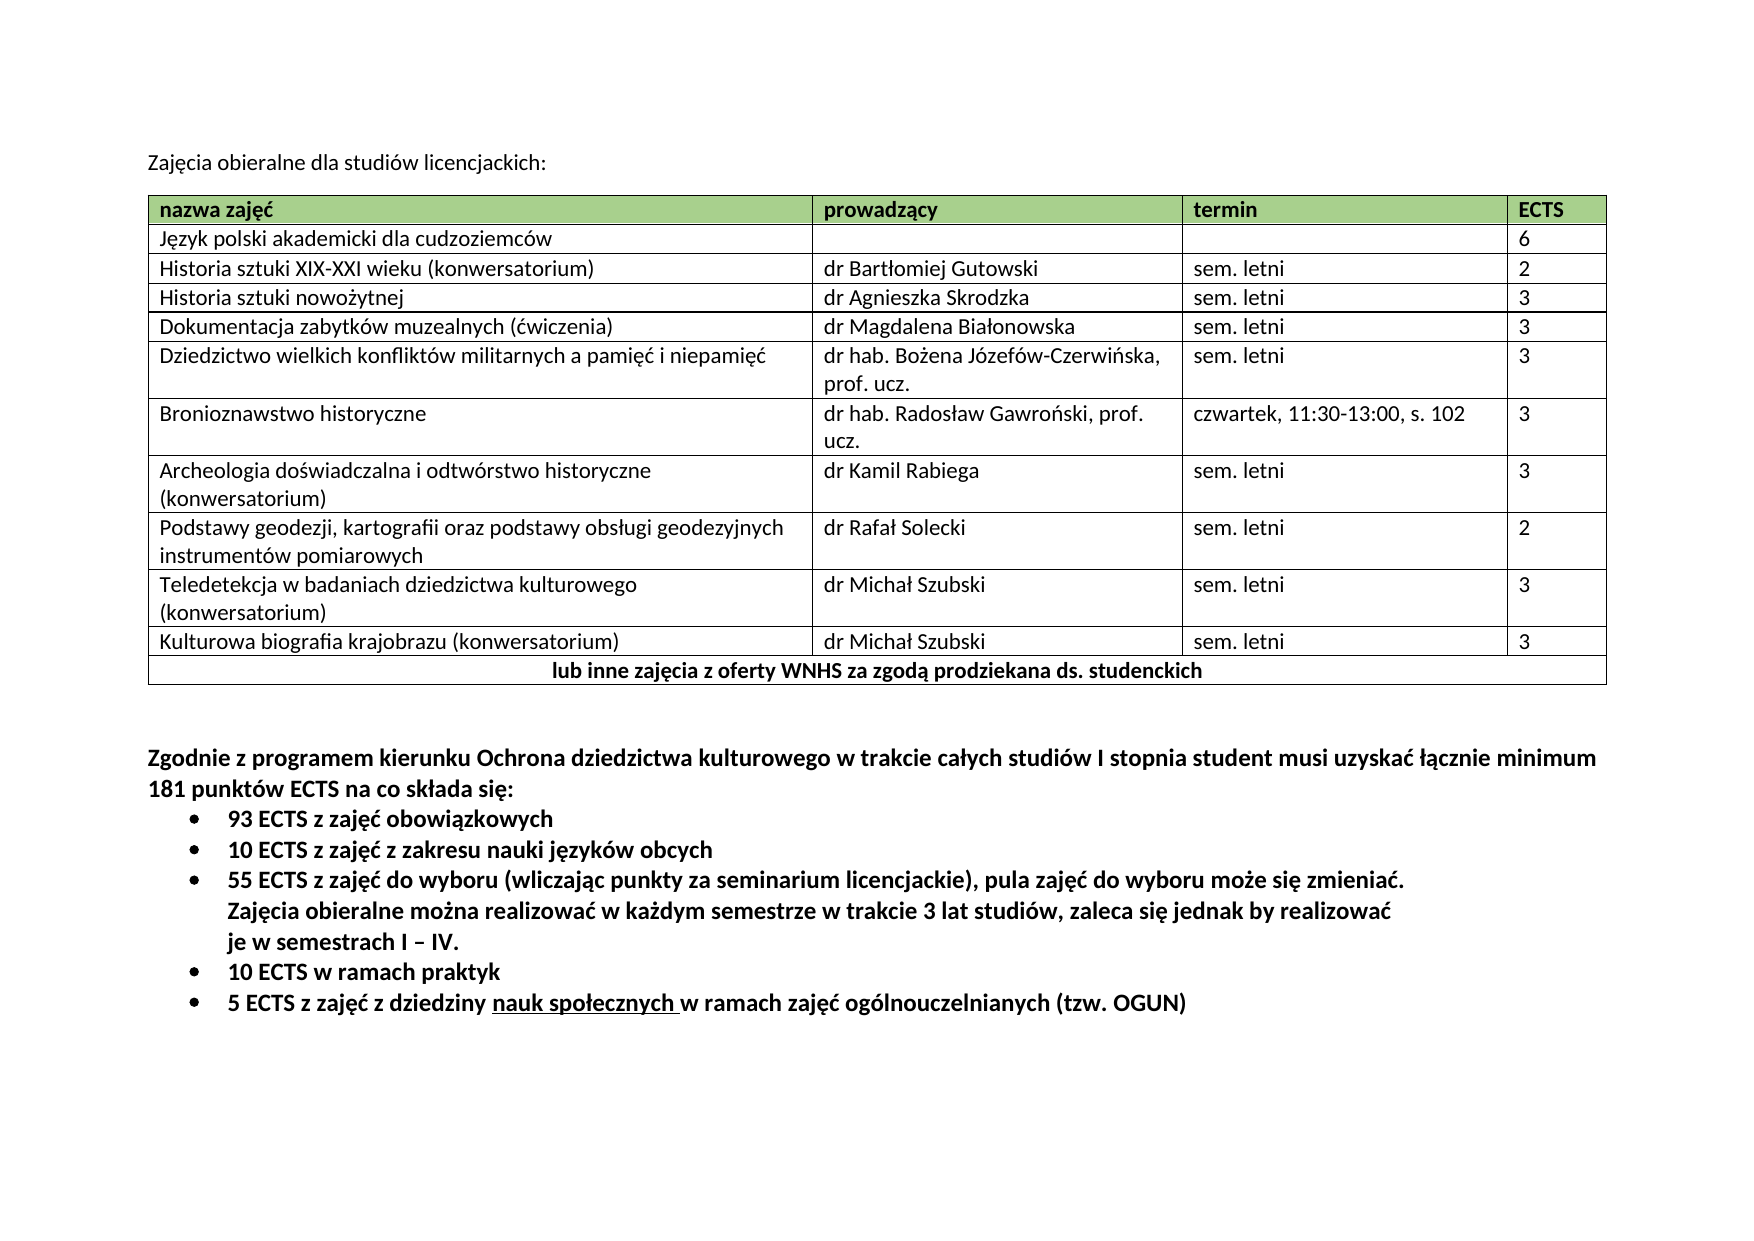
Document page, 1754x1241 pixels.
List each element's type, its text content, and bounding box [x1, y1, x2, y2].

table_cell 3 [1508, 399, 1606, 455]
table_cell dr Magdalena Białonowska [813, 313, 1182, 341]
table_cell Kulturowa biografia krajobrazu (konwersatorium) [149, 627, 812, 655]
table_cell lub inne zajęcia z oferty WNHS za zgodą prodziekana ds. studenckich [149, 656, 1606, 684]
table_cell 3 [1508, 342, 1606, 398]
table_cell 3 [1508, 284, 1606, 311]
table_cell sem. letni [1183, 342, 1507, 398]
table_cell dr Bartłomiej Gutowski [813, 254, 1182, 282]
table_cell sem. letni [1183, 313, 1507, 341]
table_cell 2 [1508, 254, 1606, 282]
table_cell dr Michał Szubski [813, 570, 1182, 626]
table_cell [813, 225, 1182, 253]
list 10 ECTS z zajęć z zakresu nauki języków obcych [190, 834, 1754, 865]
table_cell dr Kamil Rabiega [813, 456, 1182, 512]
table_cell sem. letni [1183, 513, 1507, 569]
table_cell 3 [1508, 313, 1606, 341]
list 10 ECTS w ramach praktyk [190, 956, 1754, 987]
table_cell Historia sztuki XIX-XXI wieku (konwersatorium) [149, 254, 812, 282]
table_cell Historia sztuki nowożytnej [149, 284, 812, 311]
table_cell czwartek, 11:30-13:00, s. 102 [1183, 399, 1507, 455]
text Zajęcia obieralne dla studiów licencjackich: [148, 148, 1606, 176]
table_cell dr hab. Bożena Józefów-Czerwińska, prof. ucz. [813, 342, 1182, 398]
table_cell 3 [1508, 570, 1606, 626]
table_cell dr Rafał Solecki [813, 513, 1182, 569]
table_cell 3 [1508, 627, 1606, 655]
table_cell sem. letni [1183, 284, 1507, 311]
table_cell Archeologia doświadczalna i odtwórstwo historyczne (konwersatorium) [149, 456, 812, 512]
table_cell Teledetekcja w badaniach dziedzictwa kulturowego (konwersatorium) [149, 570, 812, 626]
table_header ECTS [1508, 196, 1606, 223]
list 93 ECTS z zajęć obowiązkowych [190, 804, 1754, 834]
table_cell 2 [1508, 513, 1606, 569]
list 5 ECTS z zajęć z dziedziny nauk społecznych w ramach zajęć ogólnouczelnianych (tzw. OGUN) [190, 987, 1754, 1017]
table_cell dr Michał Szubski [813, 627, 1182, 655]
table_cell Bronioznawstwo historyczne [149, 399, 812, 455]
table_cell sem. letni [1183, 627, 1507, 655]
text Zgodnie z programem kierunku Ochrona dziedzictwa kulturowego w trakcie całych studiów I stopnia student musi uzyskać łącznie minimum 181 punktów ECTS na co składa się: [148, 743, 1754, 804]
table_cell Dokumentacja zabytków muzealnych (ćwiczenia) [149, 313, 812, 341]
table_cell [1183, 225, 1507, 253]
table_cell sem. letni [1183, 570, 1507, 626]
table_cell 3 [1508, 456, 1606, 512]
table_cell sem. letni [1183, 456, 1507, 512]
table_cell Podstawy geodezji, kartografii oraz podstawy obsługi geodezyjnych instrumentów pomiarowych [149, 513, 812, 569]
table_cell dr hab. Radosław Gawroński, prof. ucz. [813, 399, 1182, 455]
table_header prowadzący [813, 196, 1182, 223]
list 55 ECTS z zajęć do wyboru (wliczając punkty za seminarium licencjackie), pula zajęć do wyboru może się zmieniać. Zajęcia obieralne można realizować w każdym semestrze w trakcie 3 lat studiów, zaleca się jednak by realizować je w semestrach I – IV. [190, 865, 1754, 956]
table_cell 6 [1508, 225, 1606, 253]
table_cell dr Agnieszka Skrodzka [813, 284, 1182, 311]
table_header nazwa zajęć [149, 196, 812, 223]
table_cell Dziedzictwo wielkich konfliktów militarnych a pamięć i niepamięć [149, 342, 812, 398]
table_cell Język polski akademicki dla cudzoziemców [149, 225, 812, 253]
table_cell sem. letni [1183, 254, 1507, 282]
table_header termin [1183, 196, 1507, 223]
